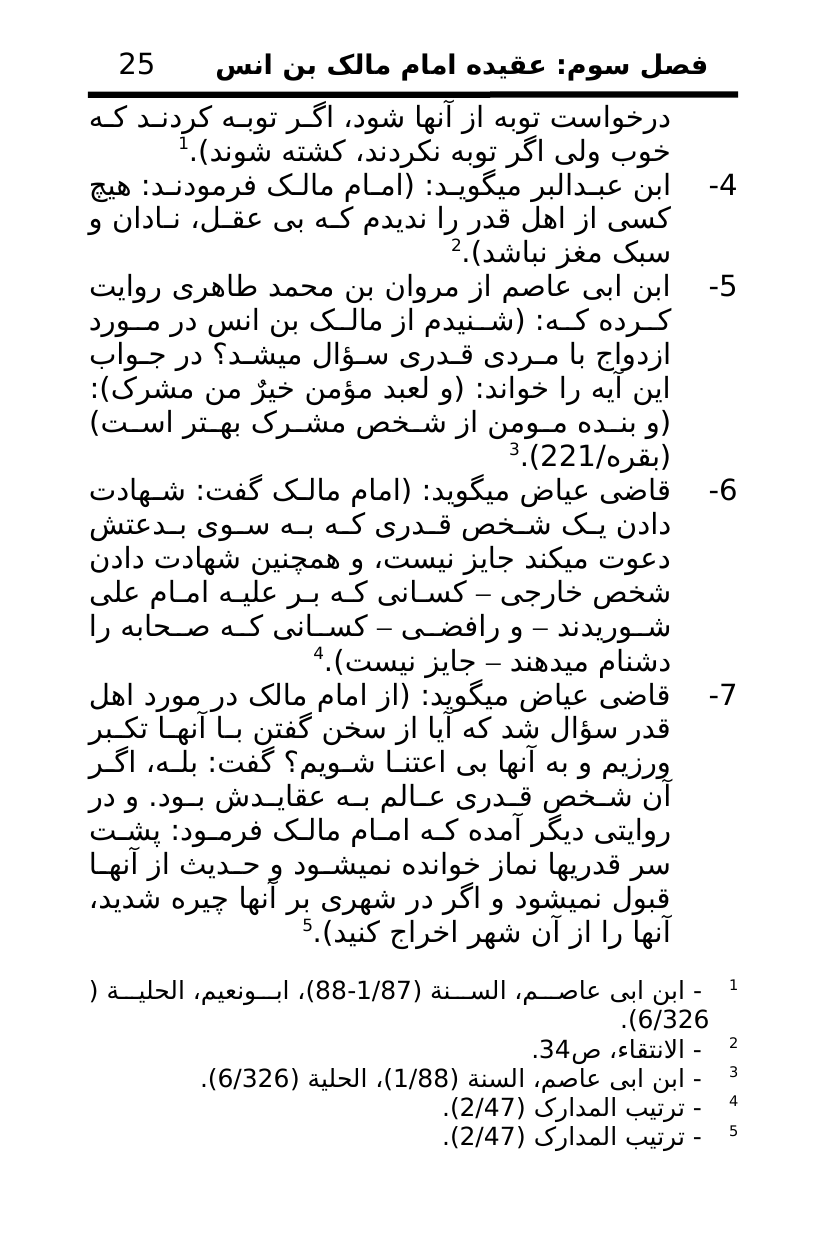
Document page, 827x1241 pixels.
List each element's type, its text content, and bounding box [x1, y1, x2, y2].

list ابن عبدالبر می‏گوید: (امام مالک فرمودند: هیچ کسی از اهل قدر را ندیدم که بی عقل، نادان و سبک مغز نباشد). [89, 168, 708, 270]
list ابن ابی عاصم از مروان بن محمد طاهری روایت کرده که: (شنیدم از مالک بن انس در مورد ازدواج با مردی قدری سؤال می‏شد؟ در جواب این آیه را خواند: (و لعبد مؤمن خیرٌ من مشرک): (و بنده مومن از شخص مشرک بهتر است) (بقره/221). [89, 270, 708, 473]
list قاضی عیاض می‏گوید: (امام مالک گفت: شهادت دادن یک شخص قدری که به سوی بدعتش دعوت می‏کند جایز نیست، و همچنین شهادت دادن شخص خارجی – کسانی که بر علیه امام علی شوریدند – و رافضی – کسانی که صحابه را دشنام می‏دهند – جایز نیست). [89, 473, 708, 678]
list قاضی عیاض می‏گوید: (از امام مالک در مورد اهل قدر سؤال شد که آیا از سخن گفتن با آنها تکبر ورزیم و به آنها بی اعتنا شویم؟ گفت: بله، اگر آن شخص قدری عالم به عقایدش بود. و در روایتی دیگر آمده که امام مالک فرمود: پشت سر قدریها نماز خوانده نمی‏شود و حدیث از آنها قبول نمی‏شود و اگر در شهری بر آنها چیره شدید، آنها را از آن شهر اخراج کنید). [89, 678, 708, 949]
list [89, 100, 708, 168]
